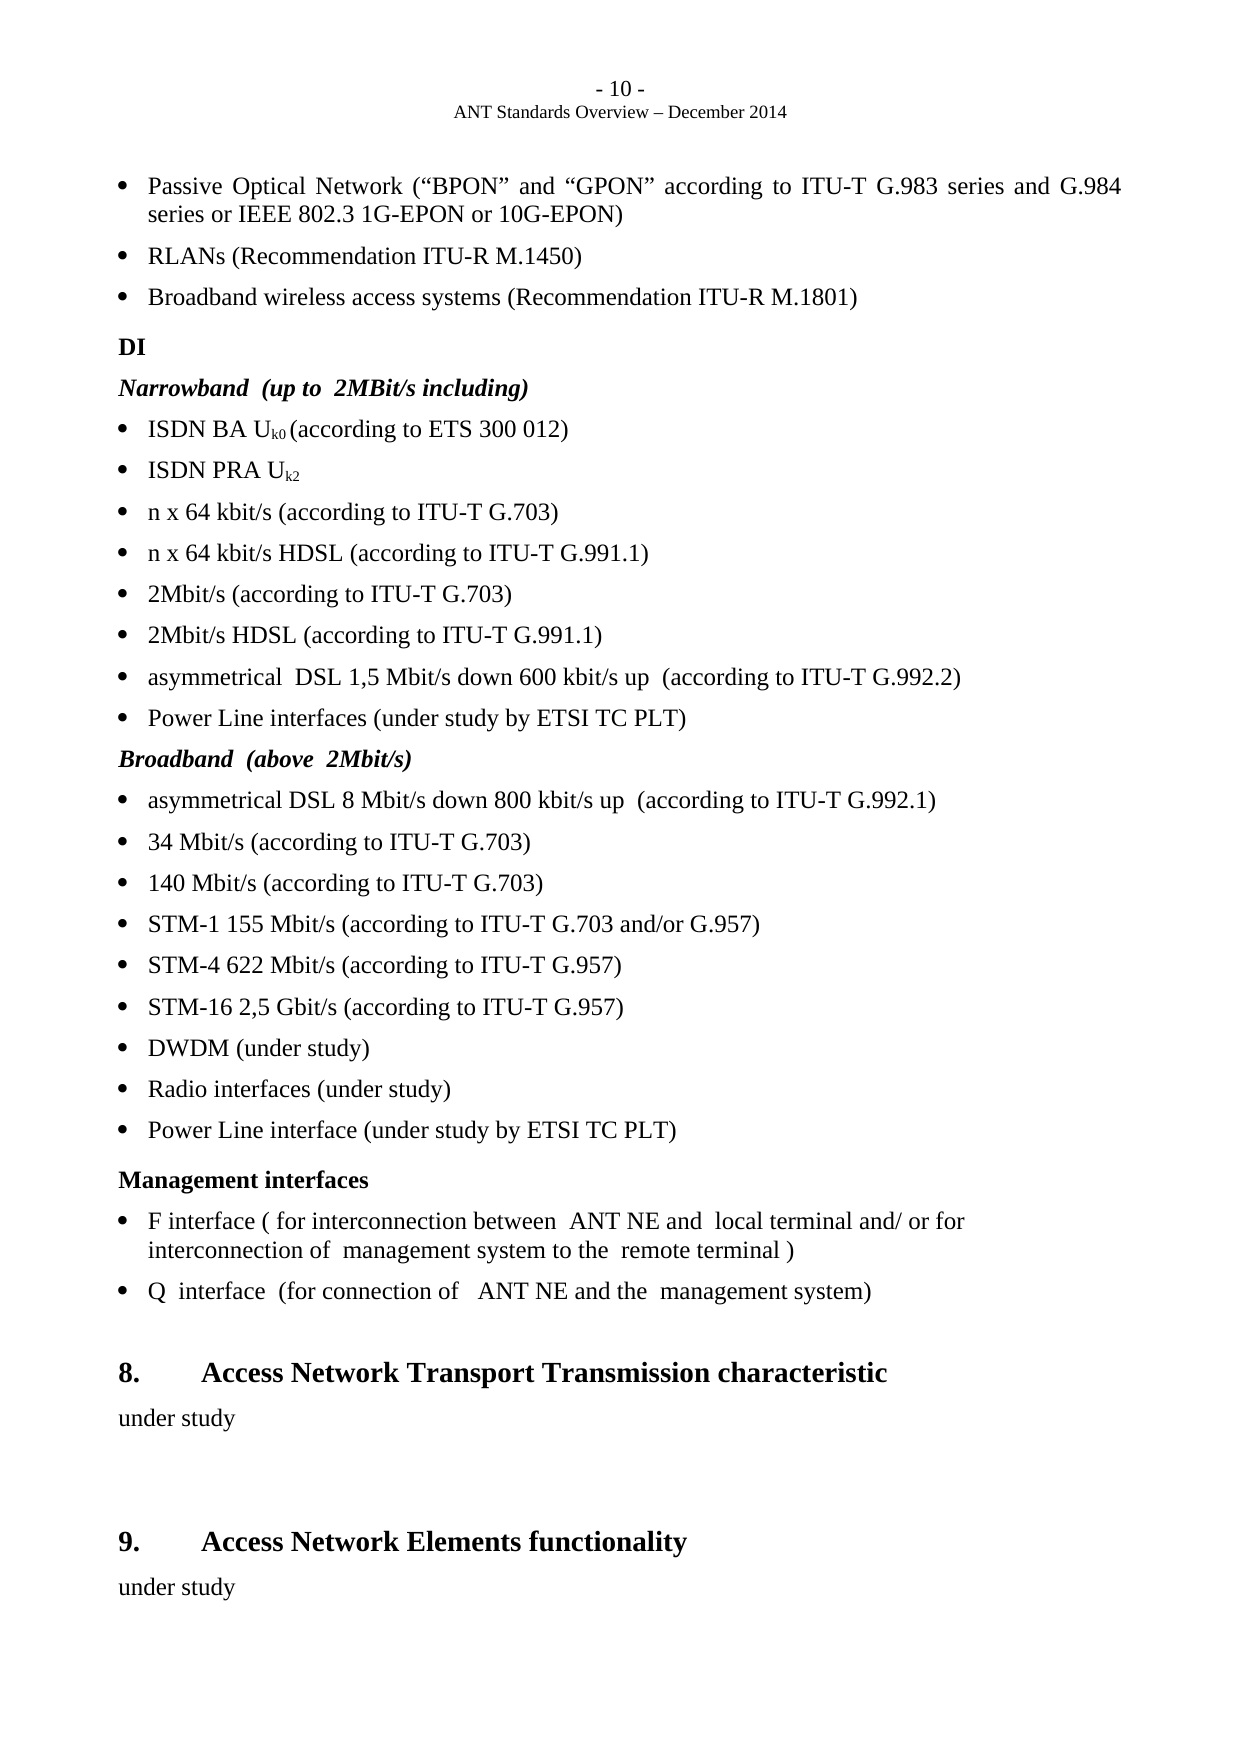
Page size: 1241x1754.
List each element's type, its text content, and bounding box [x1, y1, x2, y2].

list Broadband wireless access systems (Recommendation ITU-R M.1801) [118, 282, 1122, 311]
list 2Mbit/s (according to ITU-T G.703) [118, 579, 1122, 608]
subtitle Management interfaces [118, 1165, 1122, 1194]
list DWDM (under study) [118, 1033, 1122, 1062]
text under study [118, 1403, 1122, 1431]
list 34 Mbit/s (according to ITU-T G.703) [118, 827, 1122, 855]
text under study [118, 1572, 1122, 1601]
list STM-16 2,5 Gbit/s (according to ITU-T G.957) [118, 992, 1122, 1020]
list 140 Mbit/s (according to ITU-T G.703) [118, 868, 1122, 897]
list Radio interfaces (under study) [118, 1074, 1122, 1103]
list Power Line interfaces (under study by ETSI TC PLT) [118, 703, 1122, 732]
list 2Mbit/s HDSL (according to ITU-T G.991.1) [118, 620, 1122, 649]
list RLANs (Recommendation ITU-R M.1450) [118, 241, 1122, 269]
subtitle 9. Access Network Elements functionality [118, 1524, 1122, 1558]
list asymmetrical DSL 1,5 Mbit/s down 600 kbit/s up (according to ITU-T G.992.2) [118, 662, 1122, 690]
list ISDN PRA Uk2 [118, 455, 1122, 484]
subtitle DI [118, 332, 1122, 360]
list n x 64 kbit/s HDSL (according to ITU-T G.991.1) [118, 538, 1122, 567]
list Passive Optical Network (“BPON” and “GPON” according to ITU-T G.983 series and G.984 series or IEEE 802.3 1G-EPON or 10G-EPON) [118, 171, 1122, 228]
list STM-1 155 Mbit/s (according to ITU-T G.703 and/or G.957) [118, 909, 1122, 938]
subtitle 8. Access Network Transport Transmission characteristic [118, 1355, 1122, 1388]
list asymmetrical DSL 8 Mbit/s down 800 kbit/s up (according to ITU-T G.992.1) [118, 785, 1122, 814]
list Narrowband (up to 2MBit/s including) [118, 373, 1122, 402]
list F interface ( for interconnection between and local terminal and/ or for interconnection of management system to the remote terminal ) [118, 1206, 1122, 1264]
list Q interface (for connection of and the management system) [118, 1276, 1122, 1305]
list n x 64 kbit/s (according to ITU-T G.703) [118, 497, 1122, 525]
list Broadband (above 2Mbit/s) [118, 744, 1122, 773]
list Power Line interface (under study by ETSI TC PLT) [118, 1115, 1122, 1144]
list ISDN BA Uk0 (according to ETS 300 012) [118, 414, 1122, 443]
list STM-4 622 Mbit/s (according to ITU-T G.957) [118, 950, 1122, 979]
